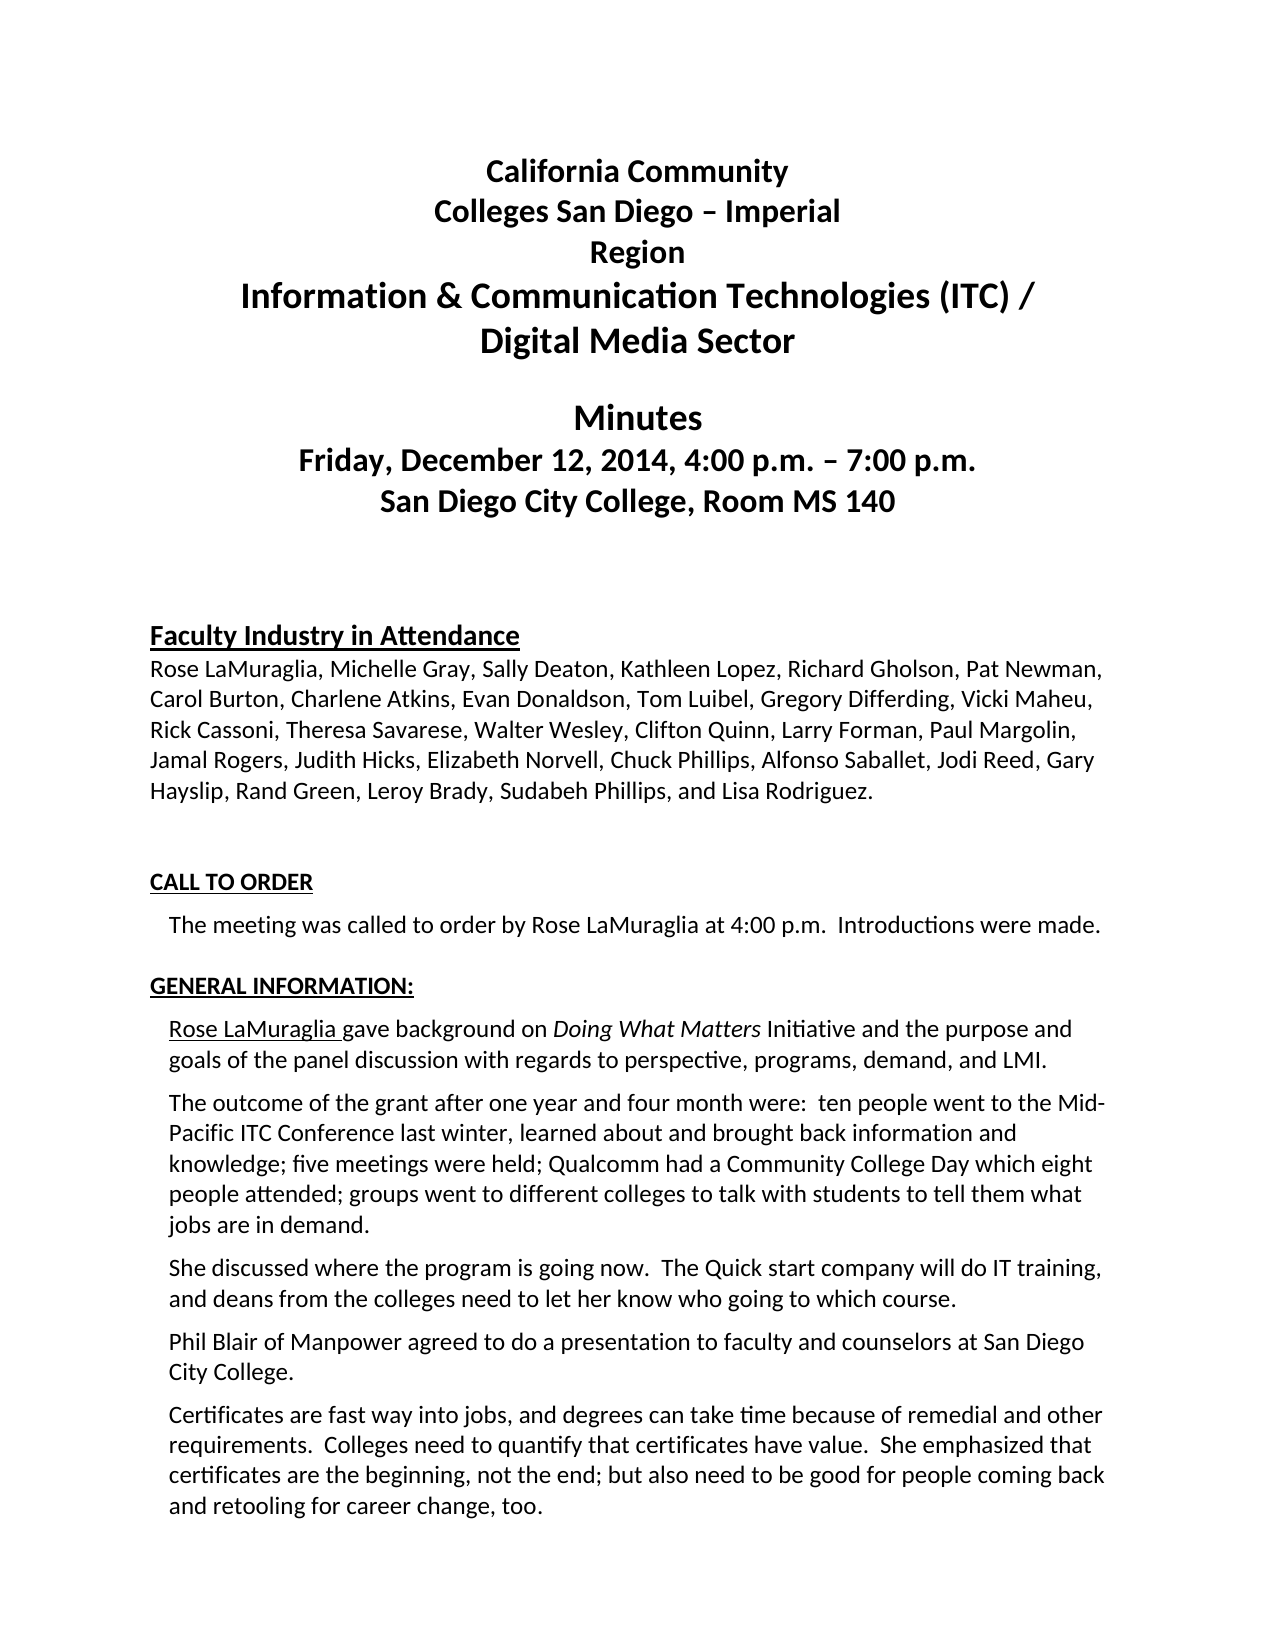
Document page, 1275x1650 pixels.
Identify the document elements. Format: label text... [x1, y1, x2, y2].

text Faculty Industry in Attendance [150, 617, 1119, 653]
text Phil Blair of Manpower agreed to do a presentation to faculty and counselors at San Diego City College. [169, 1326, 1084, 1387]
text Minutes [157, 393, 1119, 439]
text Carol Burton, Charlene Atkins, Evan Donaldson, Tom Luibel, Gregory Differding, Vicki Maheu, Rick Cassoni, Theresa Savarese, Walter Wesley, Clifton Quinn, Larry Forman, Paul Margolin, Jamal Rogers, Judith Hicks, Elizabeth Norvell, Chuck Phillips, Alfonso Saballet, Jodi Reed, Gary Hayslip, Rand Green, Leroy Brady, Sudabeh Phillips, and Lisa Rodriguez. [150, 683, 1116, 806]
text Certificates are fast way into jobs, and degrees can take time because of remedial and other requirements. Colleges need to quantify that certificates have value. She emphasized that certificates are the beginning, not the end; but also need to be good for people coming back and retooling for career change, too. [169, 1399, 1105, 1520]
text San Diego City College, Room MS 140 [156, 480, 1119, 521]
text Information & Communication Technologies (ITC) / Digital Media Sector [240, 272, 1035, 363]
subtitle GENERAL INFORMATION: [150, 971, 1119, 1001]
subtitle CALL TO ORDER [150, 866, 1119, 897]
text California Community Colleges San Diego – Imperial Region [426, 150, 849, 272]
text Friday, December 12, 2014, 4:00 p.m. – 7:00 p.m. [156, 439, 1119, 480]
text The outcome of the grant after one year and four month were: ten people went to the Mid- Pacific ITC Conference last winter, learned about and brought back information and knowledge; five meetings were held; Qualcomm had a Community College Day which eight people attended; groups went to different colleges to talk with students to tell them what jobs are in demand. [169, 1087, 1116, 1240]
text Rose LaMuraglia gave background on Doing What Matters Initiative and the purpose and goals of the panel discussion with regards to perspective, programs, demand, and LMI. [169, 1013, 1073, 1074]
text Rose LaMuraglia, Michelle Gray, Sally Deaton, Kathleen Lopez, Richard Gholson, Pat Newman, [150, 653, 1119, 683]
text She discussed where the program is going now. The Quick start company will do IT training, and deans from the colleges need to let her know who going to which course. [169, 1252, 1102, 1313]
text The meeting was called to order by Rose LaMuraglia at 4:00 p.m. Introductions were made. [169, 909, 1119, 940]
